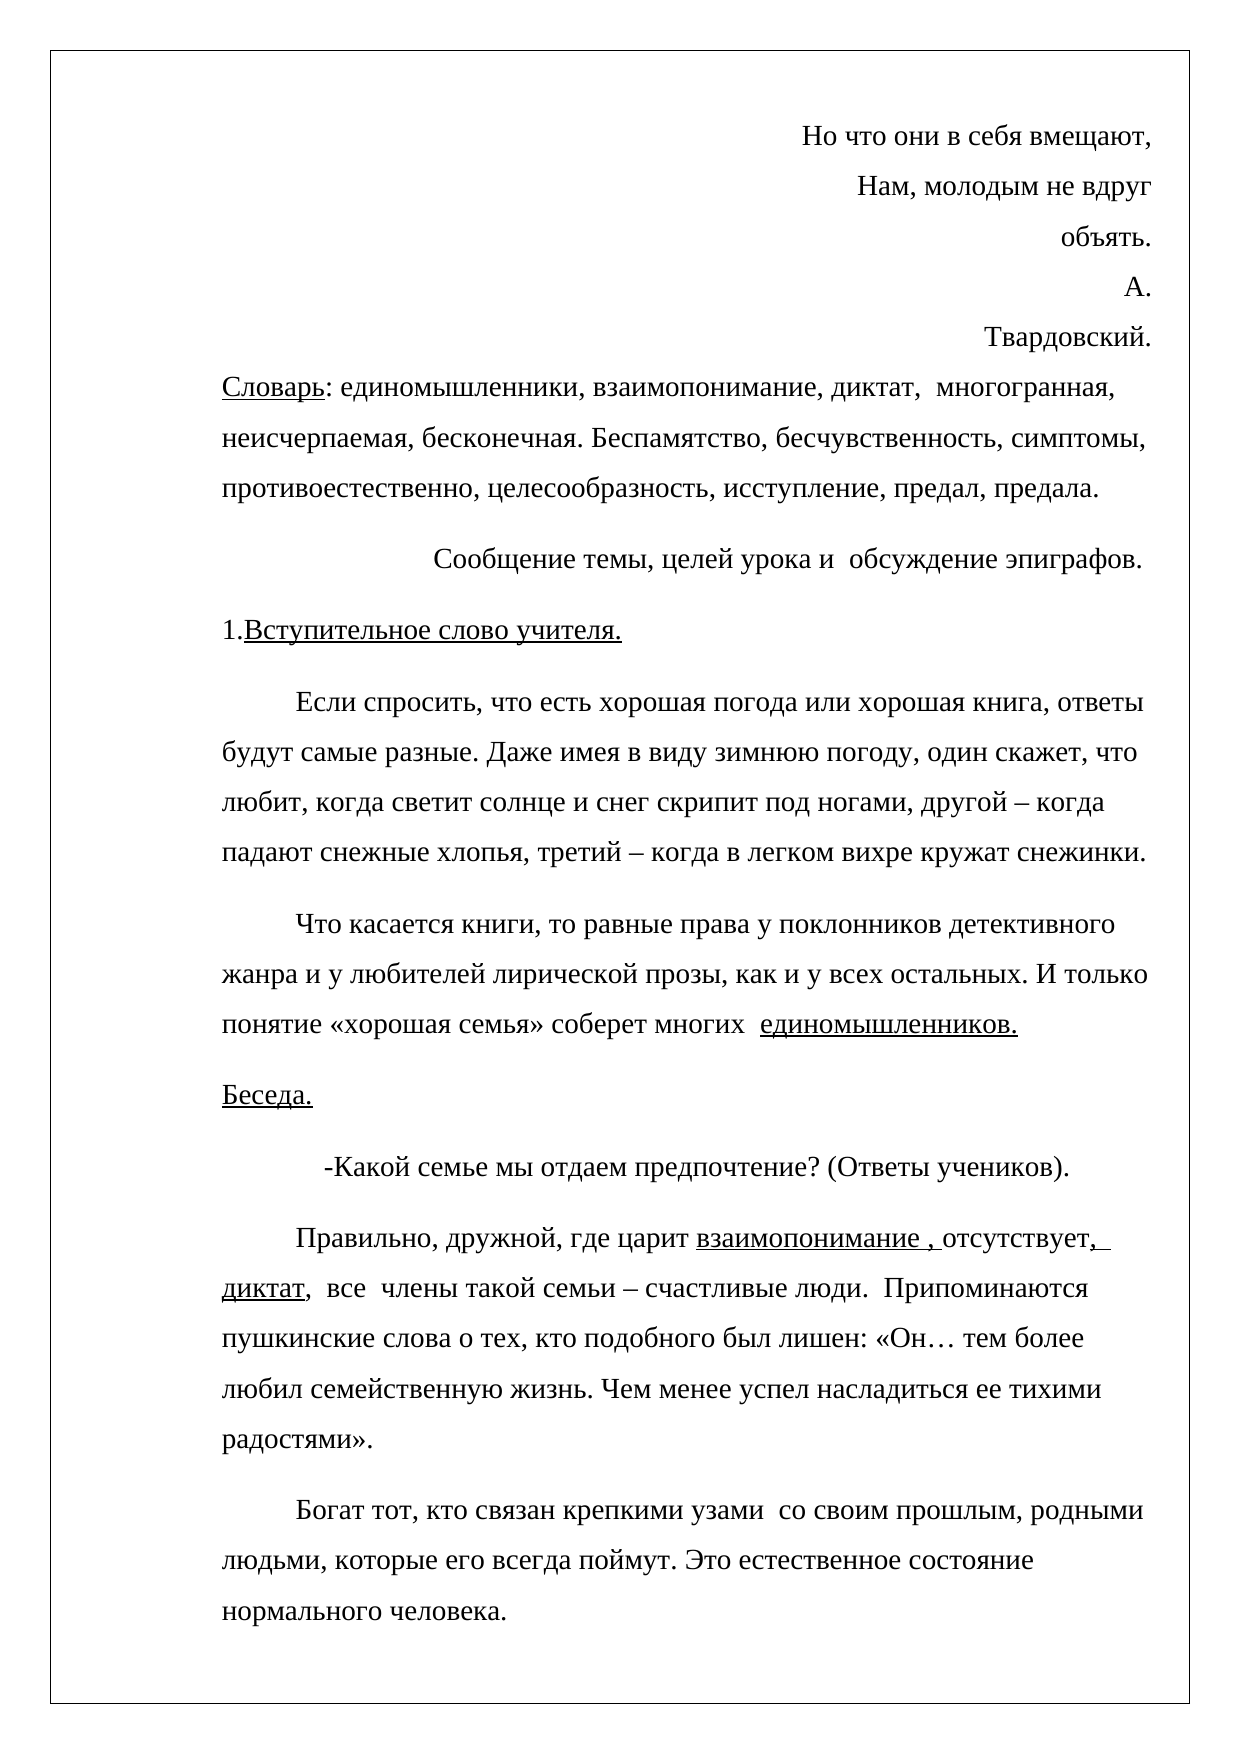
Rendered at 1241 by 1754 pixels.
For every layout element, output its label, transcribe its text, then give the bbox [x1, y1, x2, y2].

text 1.Вступительное слово учителя. [222, 612, 1152, 646]
text Сообщение темы, целей урока и обсуждение эпиграфов. [222, 541, 1152, 575]
text Что касается книги, то равные права у поклонников детективного жанра и у любителей лирической прозы, как и у всех остальных. И только понятие «хорошая семья» соберет многих единомышленников. [222, 906, 1152, 1040]
text Богат тот, кто связан крепкими узами со своим прошлым, родными людьми, которые его всегда поймут. Это естественное состояние нормального человека. [222, 1492, 1152, 1626]
text Правильно, дружной, где царит взаимопонимание , отсутствует, диктат, все члены такой семьи – счастливые люди. Припоминаются пушкинские слова о тех, кто подобного был лишен: «Он… тем более любил семейственную жизнь. Чем менее успел насладиться ее тихими радостями». [222, 1220, 1152, 1454]
text Беседа. [222, 1077, 1152, 1111]
text -Какой семье мы отдаем предпочтение? (Ответы учеников). [222, 1149, 1152, 1182]
text Но что они в себя вмещают, [222, 118, 1152, 152]
text Если спросить, что есть хорошая погода или хорошая книга, ответы будут самые разные. Даже имея в виду зимнюю погоду, один скажет, что любит, когда светит солнце и снег скрипит под ногами, другой – когда падают снежные хлопья, третий – когда в легком вихре кружат снежинки. [222, 684, 1152, 868]
text Словарь: единомышленники, взаимопонимание, диктат, многогранная, неисчерпаемая, бесконечная. Беспамятство, бесчувственность, симптомы, противоестественно, целесообразность, исступление, предал, предала. [222, 369, 1152, 504]
text Нам, молодым не вдруг объять. [222, 168, 1152, 252]
text А. Твардовский. [222, 269, 1152, 353]
